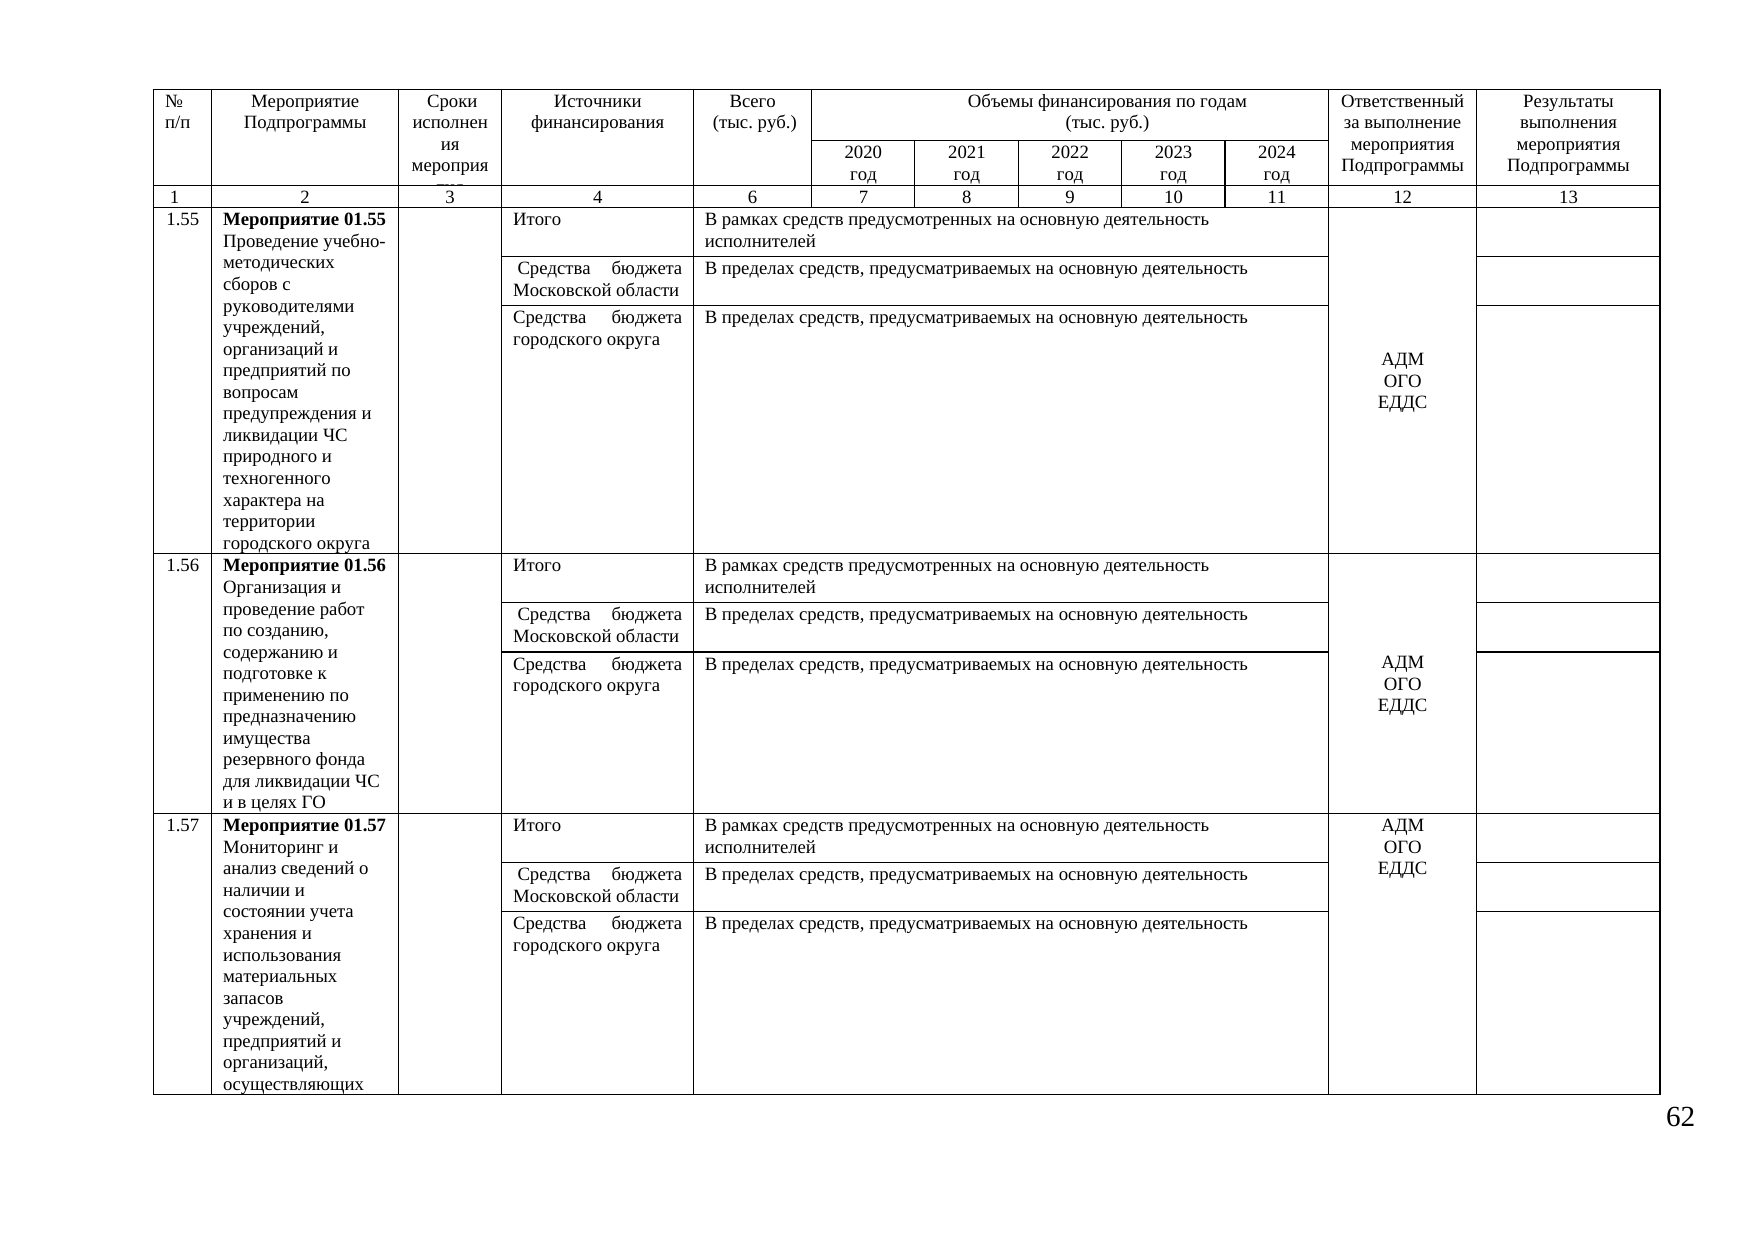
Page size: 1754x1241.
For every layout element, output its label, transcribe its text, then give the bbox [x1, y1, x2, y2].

table_cell 6 [694, 186, 811, 207]
table_cell В пределах средств, предусматриваемых на основную деятельность [694, 257, 1328, 305]
table_cell АДМ ОГО ЕДДС [1329, 208, 1476, 553]
table_cell Средства бюджета городского округа [502, 306, 693, 553]
table_cell Средства бюджета Московской области [502, 603, 693, 651]
table_cell [1477, 208, 1659, 256]
table_cell Средства бюджета городского округа [502, 653, 693, 813]
table_cell В рамках средств предусмотренных на основную деятельность исполнителей [694, 814, 1328, 862]
table_cell В пределах средств, предусматриваемых на основную деятельность [694, 653, 1328, 813]
table_cell Мероприятие 01.55 Проведение учебно-методических сборов с руководителями учреждений, организаций и предприятий по вопросам предупреждения и ликвидации ЧС природного и техногенного характера на территории городского округа [212, 208, 398, 553]
table_cell В пределах средств, предусматриваемых на основную деятельность [694, 306, 1328, 553]
table_header Результаты выполнения мероприятия Подпрограммы [1477, 90, 1659, 184]
table_cell 9 [1019, 186, 1121, 207]
table_cell [399, 814, 501, 1094]
table_cell В рамках средств предусмотренных на основную деятельность исполнителей [694, 554, 1328, 602]
table_cell Итого [502, 554, 693, 602]
table_header № п/п [154, 90, 211, 184]
table_cell В пределах средств, предусматриваемых на основную деятельность [694, 863, 1328, 911]
table_cell [1477, 912, 1659, 1094]
table_cell Итого [502, 814, 693, 862]
table_cell 11 [1226, 186, 1328, 207]
table_cell [399, 554, 501, 813]
table_cell 2023 год [1122, 141, 1224, 184]
table_cell В пределах средств, предусматриваемых на основную деятельность [694, 912, 1328, 1094]
table_cell 2024 год [1226, 141, 1328, 184]
table_cell 2021 год [915, 141, 1018, 184]
table_cell Средства бюджета Московской области [502, 257, 693, 305]
table_cell 8 [915, 186, 1018, 207]
table_cell 12 [1329, 186, 1476, 207]
table_cell [1477, 257, 1659, 305]
table_cell 1.55 [154, 208, 211, 553]
table_cell [1477, 603, 1659, 651]
table_cell [1477, 306, 1659, 553]
table_cell [399, 208, 501, 553]
table_cell 2020 год [812, 141, 914, 184]
table_cell 4 [502, 186, 693, 207]
table_header Ответственный за выполнение мероприятия Подпрограммы [1329, 90, 1476, 184]
table_cell 2 [212, 186, 398, 207]
table_cell АДМ ОГО ЕДДС [1329, 814, 1476, 1094]
table_cell 1.56 [154, 554, 211, 813]
table_cell В рамках средств предусмотренных на основную деятельность исполнителей [694, 208, 1328, 256]
table_cell 1 [154, 186, 211, 207]
table_cell [1477, 863, 1659, 911]
table_cell [1477, 814, 1659, 862]
table_cell Итого [502, 208, 693, 256]
table_cell [1477, 653, 1659, 813]
table_cell Средства бюджета городского округа [502, 912, 693, 1094]
table_cell 1.57 [154, 814, 211, 1094]
table_cell Мероприятие 01.57 Мониторинг и анализ сведений о наличии и состоянии учета хранения и использования материальных запасов учреждений, предприятий и организаций, осуществляющих свою хозяйственную деятельность на территории городского округа, для ликвидации ЧС локального (объектового) характера. [212, 814, 398, 1094]
table_header Сроки исполнения мероприятия [399, 90, 501, 184]
table_header Мероприятие Подпрограммы [212, 90, 398, 184]
table_cell Средства бюджета Московской области [502, 863, 693, 911]
table_cell 3 [399, 186, 501, 207]
table_cell Мероприятие 01.56 Организация и проведение работ по созданию, содержанию и подготовке к применению по предназначению имущества резервного фонда для ликвидации ЧС и в целях ГО [212, 554, 398, 813]
table_cell 7 [812, 186, 914, 207]
table_header Объемы финансирования по годам (тыс. руб.) [812, 90, 1328, 140]
table_cell 10 [1122, 186, 1224, 207]
table_header Источники финансирования [502, 90, 693, 184]
table_cell 13 [1477, 186, 1659, 207]
table_cell [1477, 554, 1659, 602]
table_cell АДМ ОГО ЕДДС [1329, 554, 1476, 813]
table_cell В пределах средств, предусматриваемых на основную деятельность [694, 603, 1328, 651]
table_cell 2022 год [1019, 141, 1121, 184]
table_header Всего (тыс. руб.) [694, 90, 811, 184]
